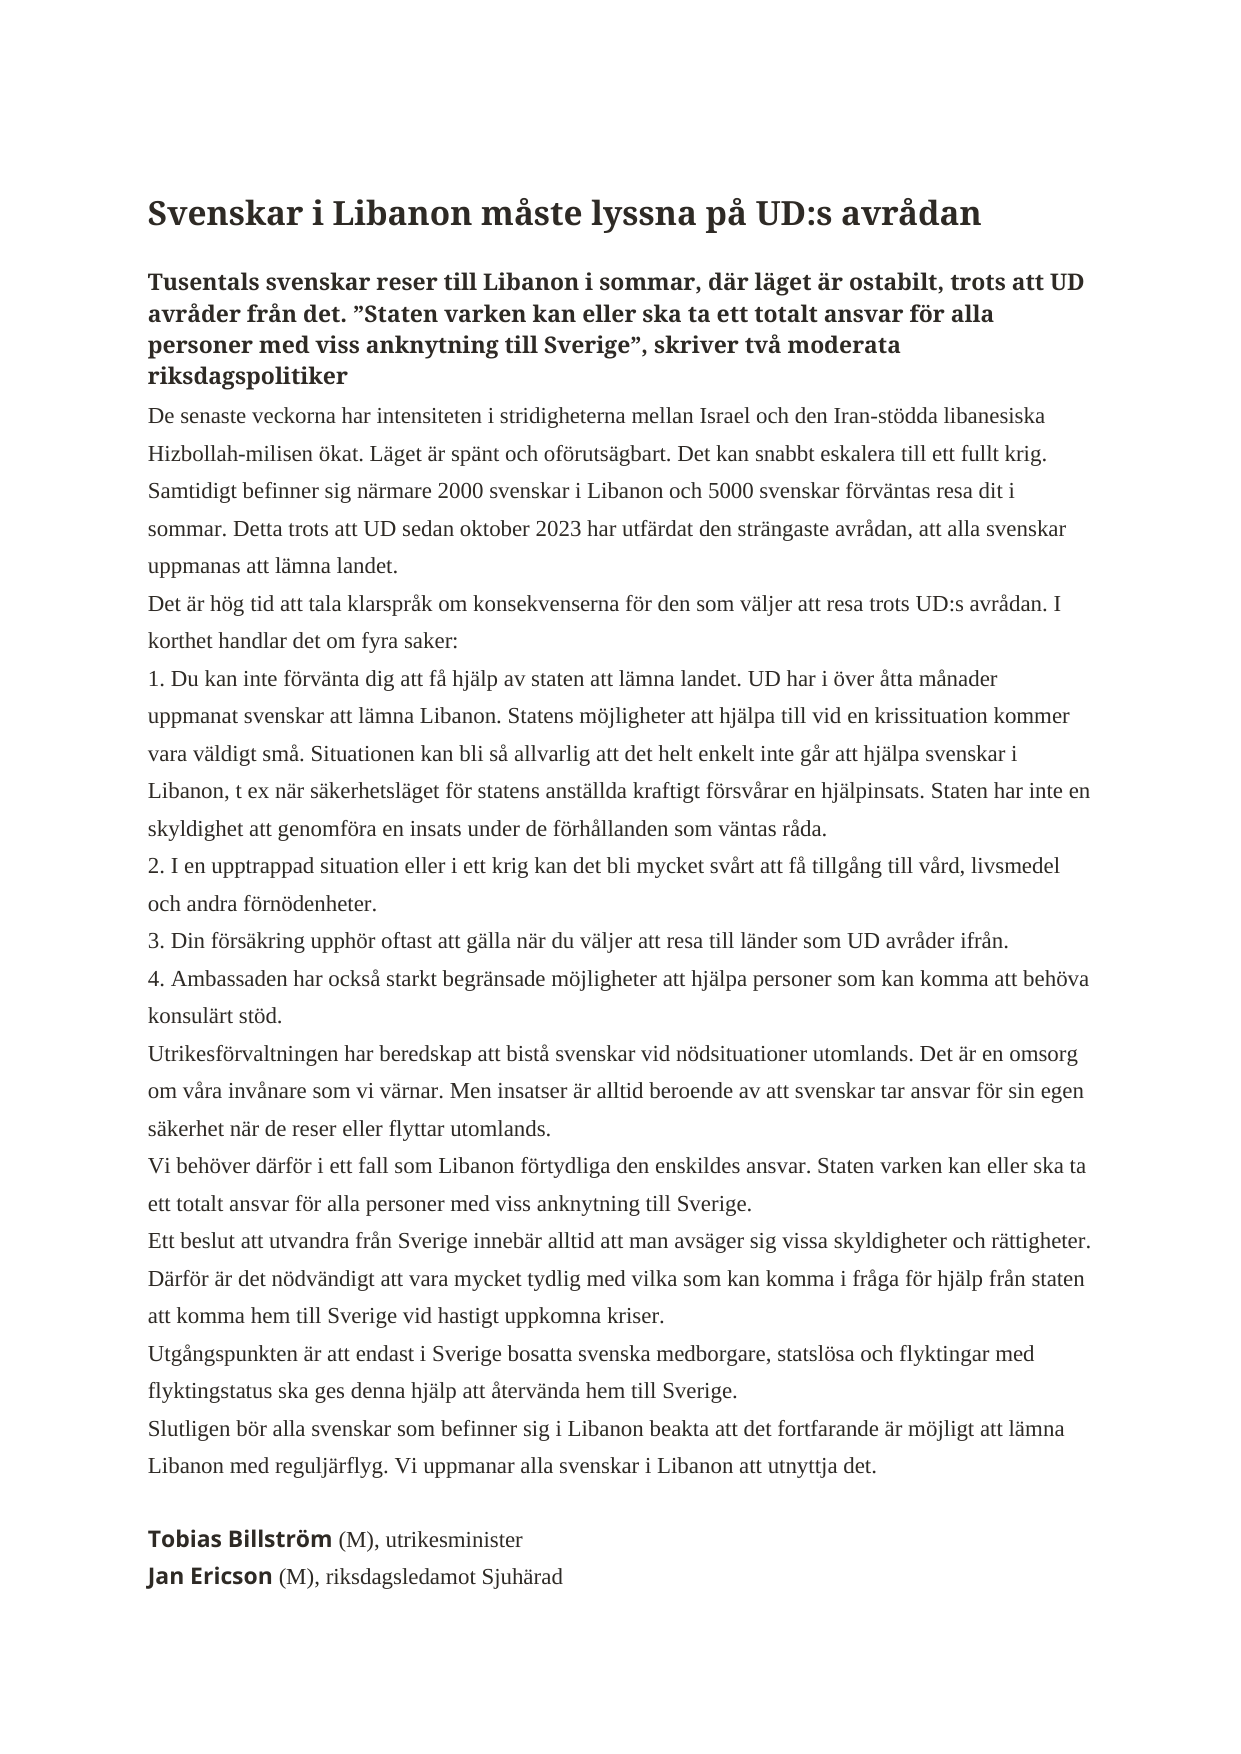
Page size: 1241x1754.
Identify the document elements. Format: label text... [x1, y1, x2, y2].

text Utgångspunkten är att endast i Sverige bosatta svenska medborgare, statslösa och flyktingar med flyktingstatus ska ges denna hjälp att återvända hem till Sverige. [148, 1329, 1093, 1404]
text Slutligen bör alla svenskar som befinner sig i Libanon beakta att det fortfarande är möjligt att lämna Libanon med reguljärflyg. Vi uppmanar alla svenskar i Libanon att utnyttja det. [148, 1404, 1093, 1479]
text Samtidigt befinner sig närmare 2000 svenskar i Libanon och 5000 svenskar förväntas resa dit i sommar. Detta trots att UD sedan oktober 2023 har utfärdat den strängaste avrådan, att alla svenskar uppmanas att lämna landet. [148, 466, 1093, 579]
text Vi behöver därför i ett fall som Libanon förtydliga den enskildes ansvar. Staten varken kan eller ska ta ett totalt ansvar för alla personer med viss anknytning till Sverige. [148, 1141, 1093, 1216]
text Svenskar i Libanon måste lyssna på UD:s avrådan [148, 148, 1093, 235]
text De senaste veckorna har intensiteten i stridigheterna mellan Israel och den Iran-stödda libanesiska Hizbollah-milisen ökat. Läget är spänt och oförutsägbart. Det kan snabbt eskalera till ett fullt krig. [148, 391, 1093, 466]
text Det är hög tid att tala klarspråk om konsekvenserna för den som väljer att resa trots UD:s avrådan. I korthet handlar det om fyra saker: [148, 579, 1093, 654]
text 2. I en upptrappad situation eller i ett krig kan det bli mycket svårt att få tillgång till vård, livsmedel och andra förnödenheter. [148, 841, 1093, 916]
text 3. Din försäkring upphör oftast att gälla när du väljer att resa till länder som UD avråder ifrån. [148, 916, 1093, 954]
text 1. Du kan inte förvänta dig att få hjälp av staten att lämna landet. UD har i över åtta månader uppmanat svenskar att lämna Libanon. Statens möjligheter att hjälpa till vid en krissituation kommer vara väldigt små. Situationen kan bli så allvarlig att det helt enkelt inte går att hjälpa svenskar i Libanon, t ex när säkerhetsläget för statens anställda kraftigt försvårar en hjälpinsats. Staten har inte en skyldighet att genomföra en insats under de förhållanden som väntas råda. [148, 654, 1093, 841]
text Ett beslut att utvandra från Sverige innebär alltid att man avsäger sig vissa skyldigheter och rättigheter. Därför är det nödvändigt att vara mycket tydlig med vilka som kan komma i fråga för hjälp från staten att komma hem till Sverige vid hastigt uppkomna kriser. [148, 1216, 1093, 1329]
text Utrikesförvaltningen har beredskap att bistå svenskar vid nödsituationer utomlands. Det är en omsorg om våra invånare som vi värnar. Men insatser är alltid beroende av att svenskar tar ansvar för sin egen säkerhet när de reser eller flyttar utomlands. [148, 1029, 1093, 1141]
text Tobias Billström (M), utrikesminister [148, 1516, 1093, 1554]
text Jan Ericson (M), riksdagsledamot Sjuhärad [148, 1554, 1093, 1591]
text Tusentals svenskar reser till Libanon i sommar, där läget är ostabilt, trots att UD avråder från det. ”Staten varken kan eller ska ta ett totalt ansvar för alla personer med viss anknytning till Sverige”, skriver två moderata riksdagspolitiker [148, 266, 1093, 391]
text 4. Ambassaden har också starkt begränsade möjligheter att hjälpa personer som kan komma att behöva konsulärt stöd. [148, 954, 1093, 1029]
